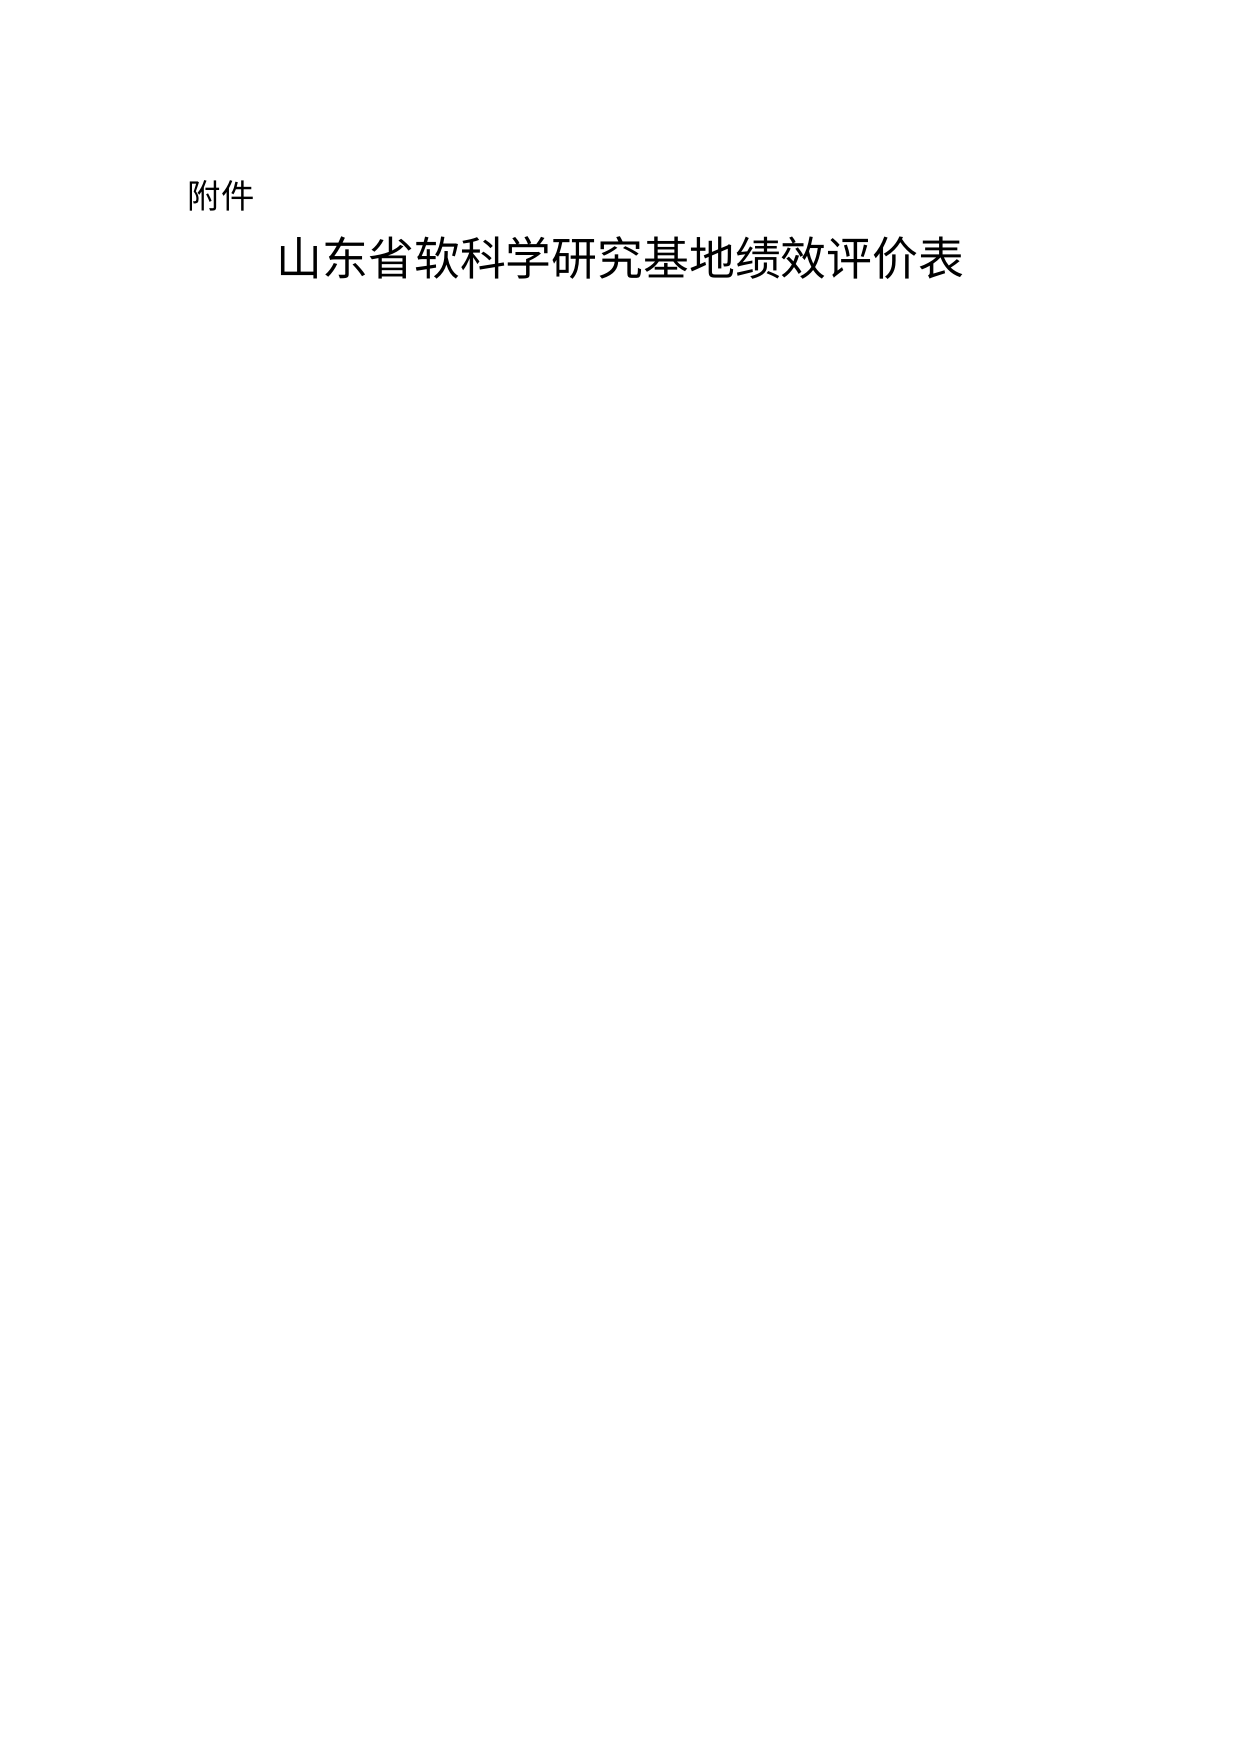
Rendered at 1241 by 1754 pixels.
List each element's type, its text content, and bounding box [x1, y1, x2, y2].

text 山东省软科学研究基地绩效评价表 [187, 227, 1053, 287]
text 附件 [187, 162, 1053, 227]
